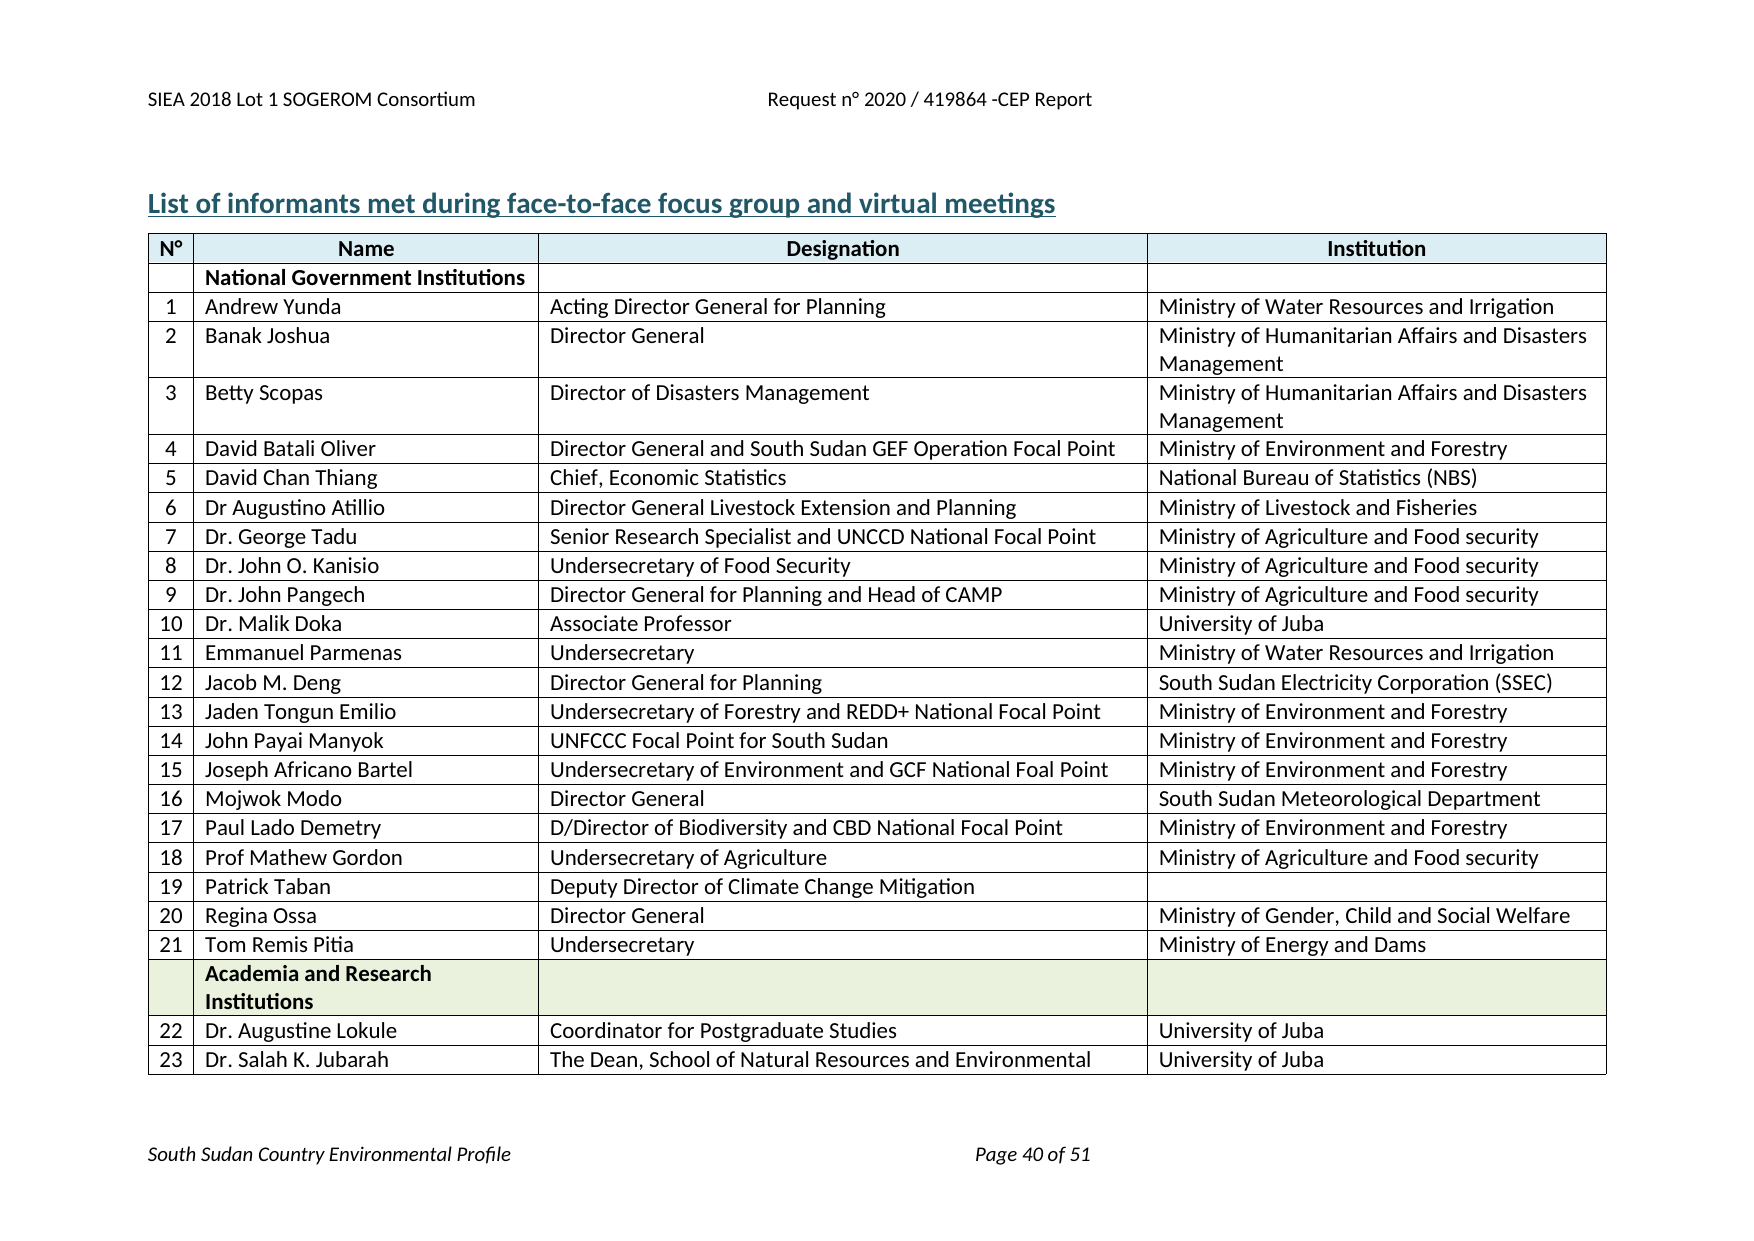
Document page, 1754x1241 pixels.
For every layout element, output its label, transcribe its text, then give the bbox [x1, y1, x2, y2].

table_cell Director General [539, 785, 1147, 813]
table_cell [1148, 873, 1606, 901]
table_cell National Government Institutions [194, 264, 538, 292]
table_cell Undersecretary of Forestry and REDD+ National Focal Point [539, 698, 1147, 726]
table_cell 15 [149, 756, 193, 784]
table_cell Mojwok Modo [194, 785, 538, 813]
table_cell 17 [149, 814, 193, 842]
table_cell 8 [149, 552, 193, 580]
table_cell University of Juba [1148, 1046, 1606, 1074]
table_cell UNFCCC Focal Point for South Sudan [539, 727, 1147, 755]
table_cell 6 [149, 493, 193, 521]
table_cell Director of Disasters Management [539, 378, 1147, 434]
table_cell Paul Lado Demetry [194, 814, 538, 842]
table_cell 18 [149, 843, 193, 871]
table_cell Andrew Yunda [194, 293, 538, 321]
table_cell Patrick Taban [194, 873, 538, 901]
table_cell 4 [149, 435, 193, 463]
table_cell Director General [539, 902, 1147, 930]
table_header Designation [539, 234, 1147, 262]
table_cell Undersecretary [539, 639, 1147, 667]
table_header Name [194, 234, 538, 262]
table_cell Dr. John Pangech [194, 581, 538, 609]
table_cell 10 [149, 610, 193, 638]
table_cell Undersecretary [539, 931, 1147, 959]
table_cell John Payai Manyok [194, 727, 538, 755]
table_cell Ministry of Gender, Child and Social Welfare [1148, 902, 1606, 930]
table_cell Ministry of Livestock and Fisheries [1148, 493, 1606, 521]
table_cell 13 [149, 698, 193, 726]
table_cell 19 [149, 873, 193, 901]
table_cell Dr. Augustine Lokule [194, 1016, 538, 1044]
table_cell University of Juba [1148, 610, 1606, 638]
table_cell Director General and South Sudan GEF Operation Focal Point [539, 435, 1147, 463]
table_cell Regina Ossa [194, 902, 538, 930]
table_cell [539, 1046, 1147, 1074]
table_cell Ministry of Agriculture and Food security [1148, 523, 1606, 551]
table_cell Director General Livestock Extension and Planning [539, 493, 1147, 521]
table_cell Prof Mathew Gordon [194, 843, 538, 871]
table_cell Ministry of Environment and Forestry [1148, 814, 1606, 842]
table_cell 5 [149, 464, 193, 492]
table_cell Ministry of Environment and Forestry [1148, 698, 1606, 726]
table_cell 16 [149, 785, 193, 813]
table_cell Deputy Director of Climate Change Mitigation [539, 873, 1147, 901]
table_cell Dr. Malik Doka [194, 610, 538, 638]
table_cell 21 [149, 931, 193, 959]
table_cell Undersecretary of Agriculture [539, 843, 1147, 871]
table_cell Coordinator for Postgraduate Studies [539, 1016, 1147, 1044]
table_header N° [149, 234, 193, 262]
table_cell David Chan Thiang [194, 464, 538, 492]
table_cell Director General for Planning and Head of CAMP [539, 581, 1147, 609]
table_cell 1 [149, 293, 193, 321]
table_cell Ministry of Environment and Forestry [1148, 756, 1606, 784]
table_cell Dr. John O. Kanisio [194, 552, 538, 580]
table_header Institution [1148, 234, 1606, 262]
table_cell Dr Augustino Atillio [194, 493, 538, 521]
table_cell Ministry of Water Resources and Irrigation [1148, 293, 1606, 321]
subtitle List of informants met during face-to-face focus group and virtual meetings [148, 185, 1606, 221]
table_cell Ministry of Energy and Dams [1148, 931, 1606, 959]
table_cell Dr. George Tadu [194, 523, 538, 551]
table_cell South Sudan Electricity Corporation (SSEC) [1148, 668, 1606, 696]
table_cell Banak Joshua [194, 322, 538, 377]
table_cell Director General [539, 322, 1147, 377]
table_cell [539, 960, 1147, 1015]
table_cell 7 [149, 523, 193, 551]
table_cell University of Juba [1148, 1016, 1606, 1044]
table_cell 9 [149, 581, 193, 609]
table_cell [149, 264, 193, 292]
table_cell [1148, 960, 1606, 1015]
table_cell D/Director of Biodiversity and CBD National Focal Point [539, 814, 1147, 842]
table_cell 22 [149, 1016, 193, 1044]
table_cell 11 [149, 639, 193, 667]
table_cell Ministry of Agriculture and Food security [1148, 843, 1606, 871]
table_cell Director General for Planning [539, 668, 1147, 696]
table_cell David Batali Oliver [194, 435, 538, 463]
table_cell [539, 264, 1147, 292]
table_cell [149, 960, 193, 1015]
table_cell Ministry of Agriculture and Food security [1148, 581, 1606, 609]
table_cell Acting Director General for Planning [539, 293, 1147, 321]
table_cell Undersecretary of Food Security [539, 552, 1147, 580]
table_cell 23 [149, 1046, 193, 1074]
table_cell Ministry of Environment and Forestry [1148, 435, 1606, 463]
table_cell [1148, 264, 1606, 292]
table_cell Chief, Economic Statistics [539, 464, 1147, 492]
table_cell Ministry of Environment and Forestry [1148, 727, 1606, 755]
table_cell Ministry of Humanitarian Affairs and Disasters Management [1148, 322, 1606, 377]
table_cell Tom Remis Pitia [194, 931, 538, 959]
table_cell Joseph Africano Bartel [194, 756, 538, 784]
table_cell Senior Research Specialist and UNCCD National Focal Point [539, 523, 1147, 551]
table_cell Dr. Salah K. Jubarah [194, 1046, 538, 1074]
table_cell Emmanuel Parmenas [194, 639, 538, 667]
table_cell Ministry of Water Resources and Irrigation [1148, 639, 1606, 667]
table_cell Undersecretary of Environment and GCF National Foal Point [539, 756, 1147, 784]
table_cell 12 [149, 668, 193, 696]
table_cell Associate Professor [539, 610, 1147, 638]
table_cell Ministry of Agriculture and Food security [1148, 552, 1606, 580]
table_cell 14 [149, 727, 193, 755]
table_cell National Bureau of Statistics (NBS) [1148, 464, 1606, 492]
table_cell Jaden Tongun Emilio [194, 698, 538, 726]
table_cell Academia and Research Institutions [194, 960, 538, 1015]
table_cell 20 [149, 902, 193, 930]
table_cell 2 [149, 322, 193, 377]
table_cell Jacob M. Deng [194, 668, 538, 696]
table_cell 3 [149, 378, 193, 434]
table_cell Ministry of Humanitarian Affairs and Disasters Management [1148, 378, 1606, 434]
table_cell South Sudan Meteorological Department [1148, 785, 1606, 813]
table_cell Betty Scopas [194, 378, 538, 434]
